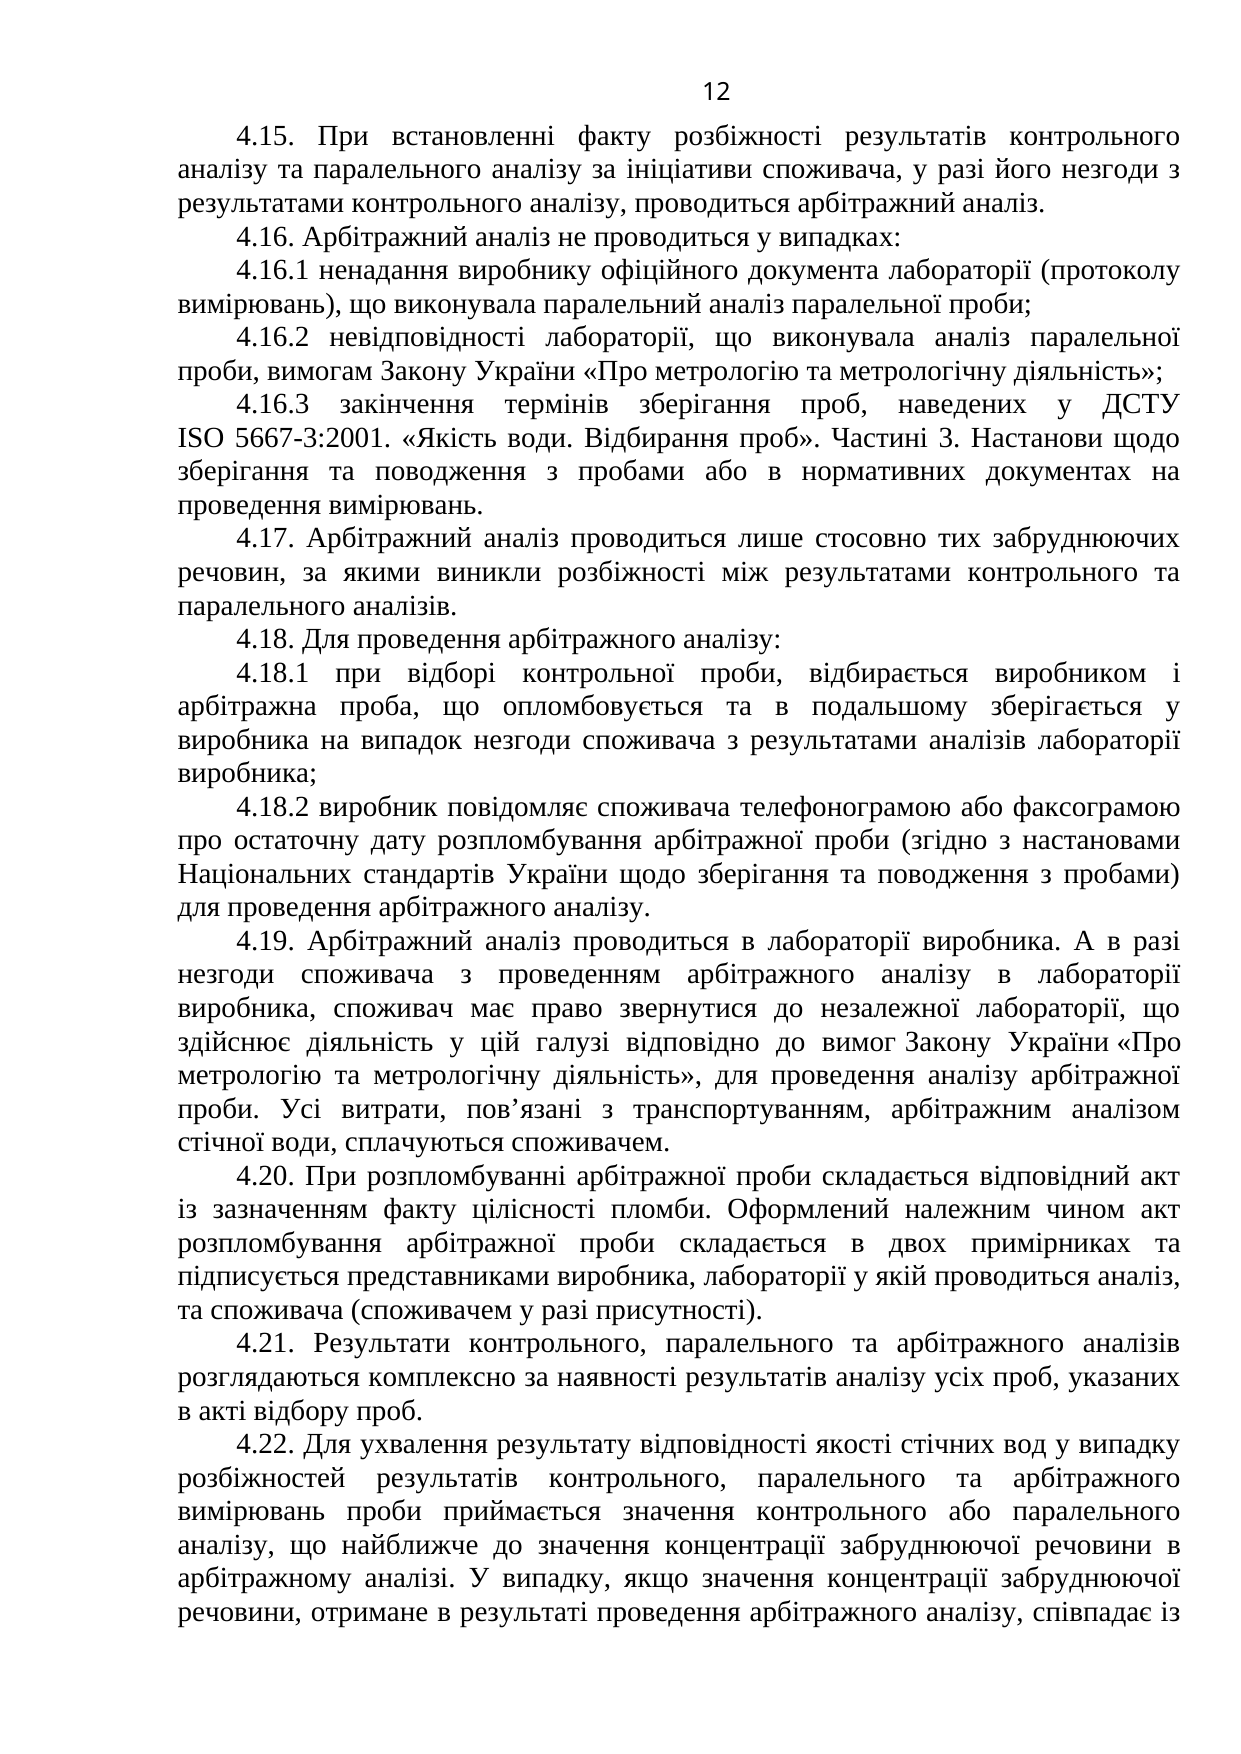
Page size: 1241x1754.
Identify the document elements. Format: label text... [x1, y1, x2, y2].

text 4.20. При розпломбуванні арбітражної проби складається відповідний акт із зазначенням факту цілісності пломби. Оформлений належним чином акт розпломбування арбітражної проби складається в двох примірниках та підписується представниками виробника, лабораторії у якій проводиться аналіз, та споживача (споживачем у разі присутності). [177, 1158, 1181, 1326]
text 4.15. При встановленні факту розбіжності результатів контрольного аналізу та паралельного аналізу за ініціативи споживача, у разі його незгоди з результатами контрольного аналізу, проводиться арбітражний аналіз. [177, 118, 1181, 219]
text 4.16. Арбітражний аналіз не проводиться у випадках: [177, 219, 1181, 252]
text 4.19. Арбітражний аналіз проводиться в лабораторії виробника. А в разі незгоди споживача з проведенням арбітражного аналізу в лабораторії виробника, споживач має право звернутися до незалежної лабораторії, що здійснює діяльність у цій галузі відповідно до вимог Закону України «Про метрологію та метрологічну діяльність», для проведення аналізу арбітражної проби. Усі витрати, пов’язані з транспортуванням, арбітражним аналізом стічної води, сплачуються споживачем. [177, 923, 1181, 1158]
text 4.18. Для проведення арбітражного аналізу: [177, 621, 1181, 655]
text 4.16.2 невідповідності лабораторії, що виконувала аналіз паралельної проби, вимогам Закону України «Про метрологію та метрологічну діяльність»; [177, 319, 1181, 386]
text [177, 1426, 1181, 1627]
text 4.18.1 при відборі контрольної проби, відбирається виробником і арбітражна проба, що опломбовується та в подальшому зберігається у виробника на випадок незгоди споживача з результатами аналізів лабораторії виробника; [177, 655, 1181, 789]
text 4.18.2 виробник повідомляє споживача телефонограмою або факсограмою про остаточну дату розпломбування арбітражної проби (згідно з настановами Національних стандартів України щодо зберігання та поводження з пробами) для проведення арбітражного аналізу. [177, 789, 1181, 923]
text 4.21. Результати контрольного, паралельного та арбітражного аналізів розглядаються комплексно за наявності результатів аналізу усіх проб, указаних в акті відбору проб. [177, 1326, 1181, 1426]
text 4.17. Арбітражний аналіз проводиться лише стосовно тих забруднюючих речовин, за якими виникли розбіжності між результатами контрольного та паралельного аналізів. [177, 521, 1181, 621]
text 4.16.3 закінчення термінів зберігання проб, наведених у ДСТУ ISO 5667-3:2001. «Якість води. Відбирання проб». Частині 3. Настанови щодо зберігання та поводження з пробами або в нормативних документах на проведення вимірювань. [177, 386, 1181, 521]
text 4.16.1 ненадання виробнику офіційного документа лабораторії (протоколу вимірювань), що виконувала паралельний аналіз паралельної проби; [177, 252, 1181, 319]
